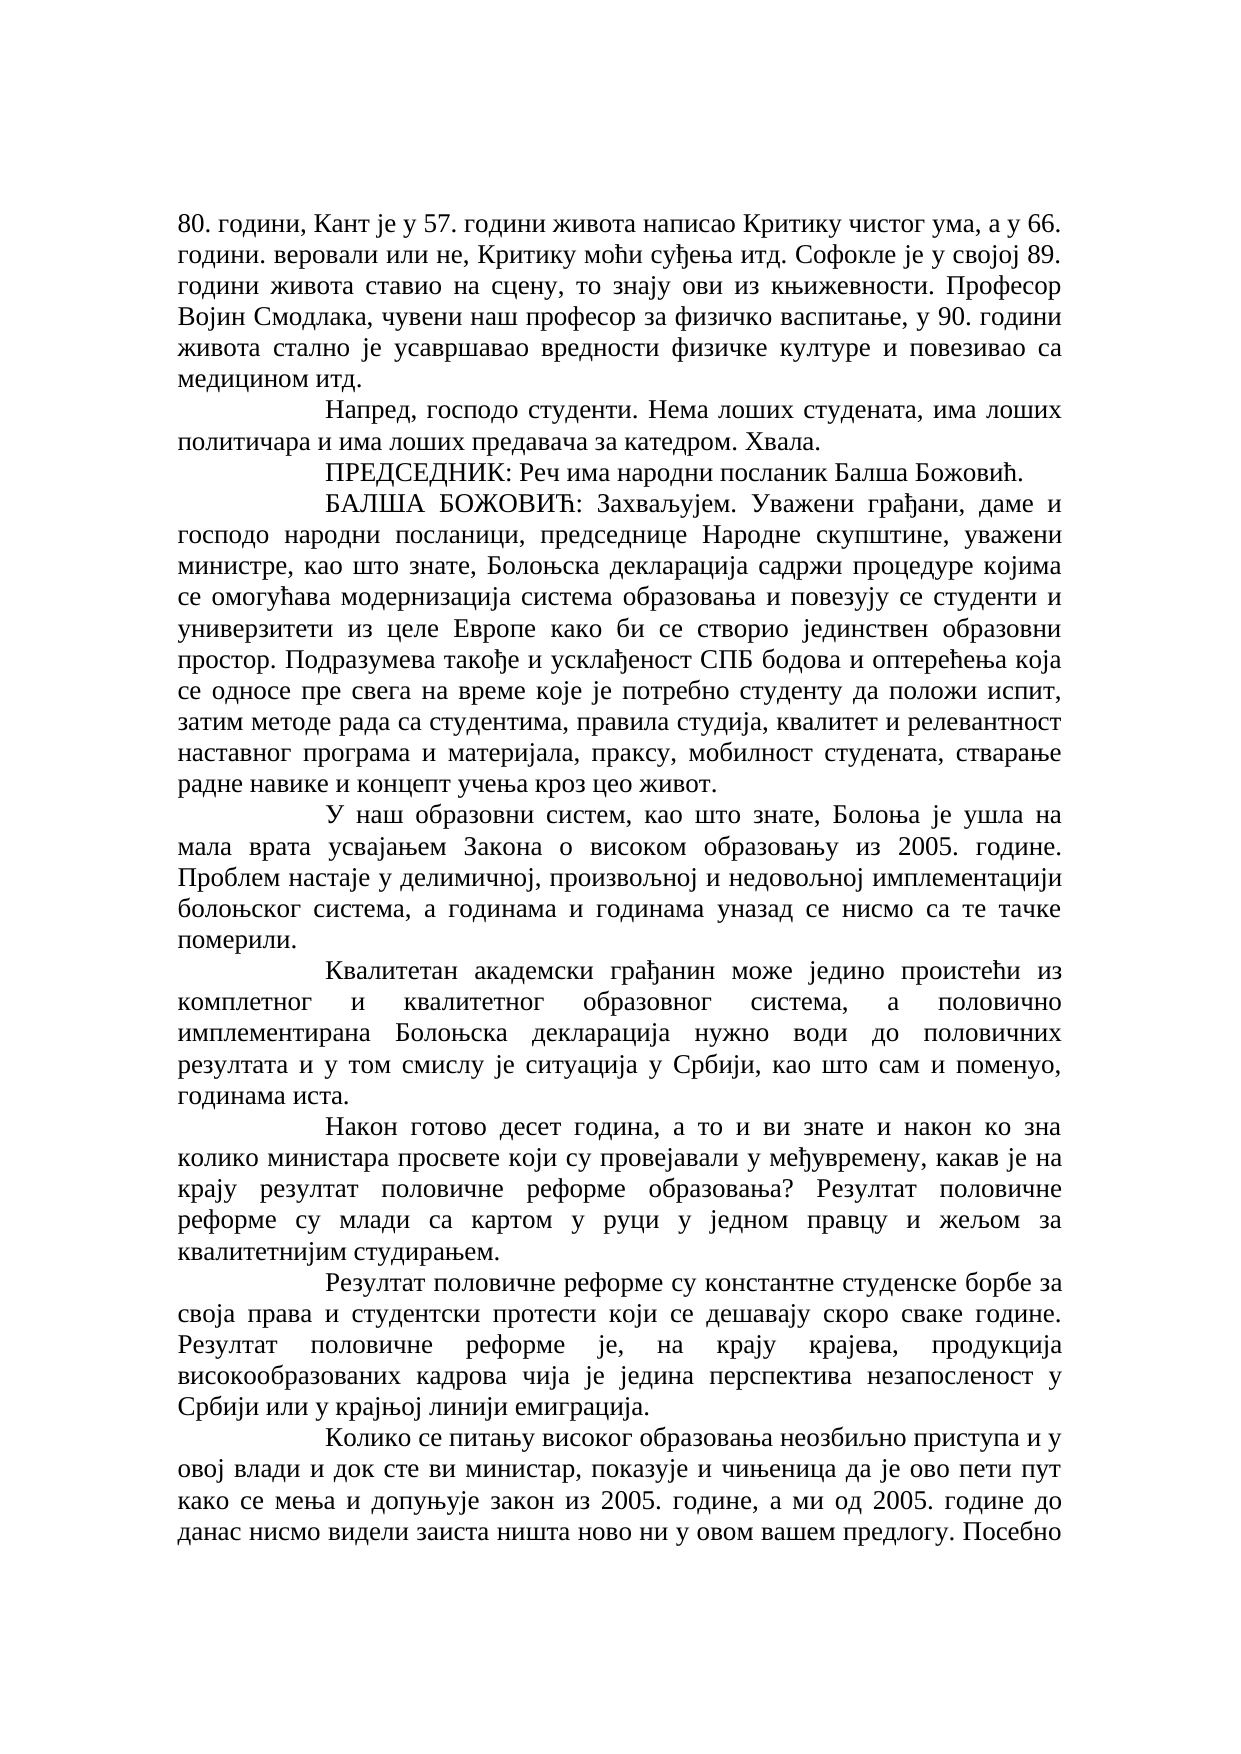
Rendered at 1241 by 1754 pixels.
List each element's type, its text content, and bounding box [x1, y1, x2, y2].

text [177, 207, 1063, 394]
text Квалитетан академски грађанин може једино проистећи из комплетног и квалитетног образовног система, а половично имплементирана Болоњска декларација нужно води до половичних резултата и у том смислу је ситуација у Србији, као што сам и поменуо, годинама иста. [177, 954, 1063, 1110]
text Након готово десет година, а то и ви знате и након ко зна колико министара просвете који су провејавали у међувремену, какав је на крају резултат половичне реформе образовања? Резултат половичне реформе су млади са картом у руци у једном правцу и жељом за квалитетнијим студирањем. [177, 1110, 1063, 1266]
text ПРЕДСЕДНИК: Реч има народни посланик Балша Божовић. [177, 456, 1063, 487]
text Резултат половичне реформе су константне студенске борбе за своја права и студентски протести који се дешавају скоро сваке године. Резултат половичне реформе је, на крају крајева, продукција високообразованих кадрова чија је једина перспектива незапосленост у Србији или у крајњој линији емиграција. [177, 1266, 1063, 1421]
text БАЛША БОЖОВИЋ: Захваљујем. Уважени грађани, даме и господо народни посланици, председнице Народне скупштине, уважени министре, као што знате, Болоњска декларација садржи процедуре којима се омогућава модернизација система образовања и повезују се студенти и универзитети из целе Европе како би се створио јединствен образовни простор. Подразумева такође и усклађеност СПБ бодова и оптерећења која се односе пре свега на време које је потребно студенту да положи испит, затим методе рада са студентима, правила студија, квалитет и релевантност наставног програма и материјала, праксу, мобилност студената, стварање радне навике и концепт учења кроз цео живот. [177, 487, 1063, 798]
text У наш образовни систем, као што знате, Болоња је ушла на мала врата усвајањем Закона о високом образовању из 2005. године. Проблем настаје у делимичној, произвољној и недовољној имплементацији болоњског система, а годинама и годинама уназад се нисмо са те тачке померили. [177, 798, 1063, 954]
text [177, 1421, 1063, 1546]
text Напред, господо студенти. Нема лоших студената, има лоших политичара и има лоших предавача за катедром. Хвала. [177, 394, 1063, 456]
